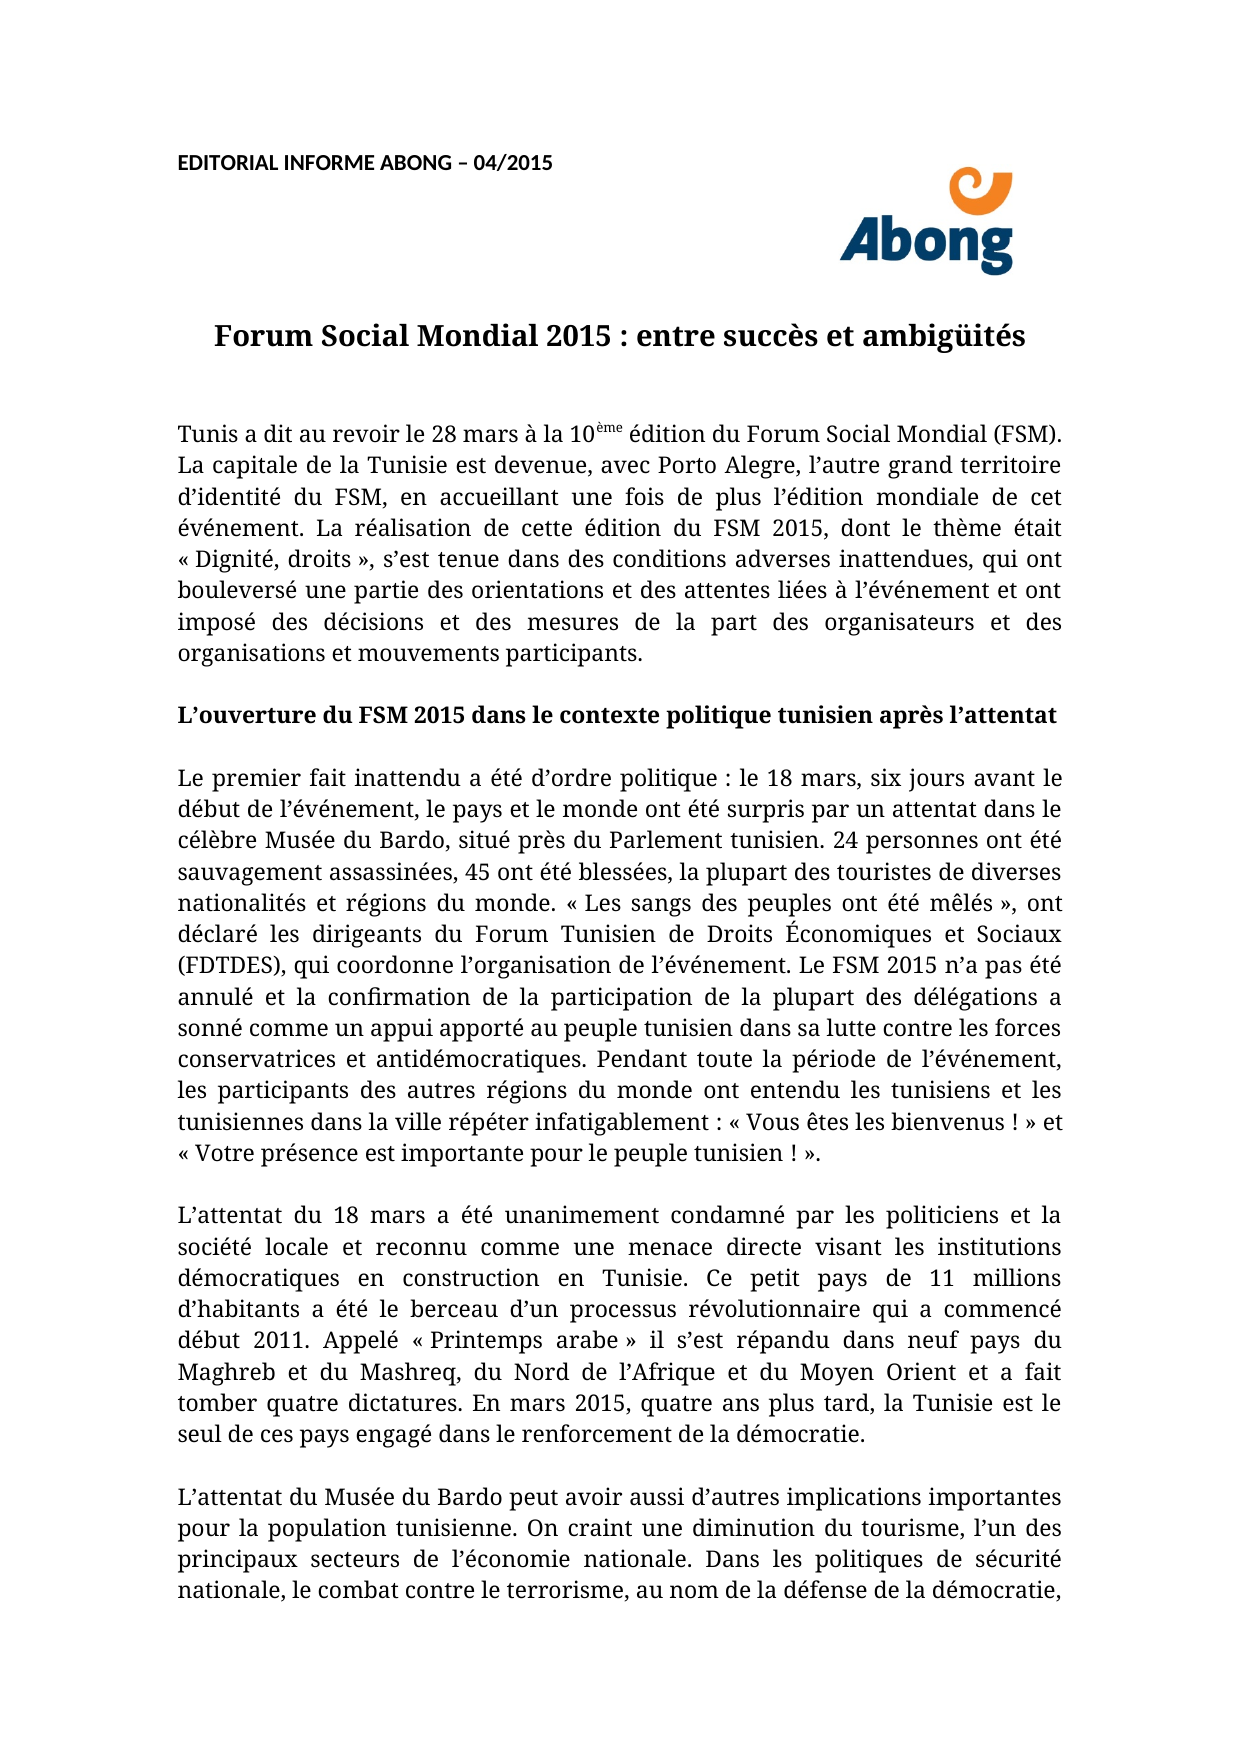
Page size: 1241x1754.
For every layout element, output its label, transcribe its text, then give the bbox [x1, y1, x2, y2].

text Forum Social Mondial 2015 : entre succès et ambigüités [177, 316, 1063, 355]
text Tunis a dit au revoir le 28 mars à la 10ème édition du Forum Social Mondial (FSM). La capitale de la Tunisie est devenue, avec Porto Alegre, l’autre grand territoire d’identité du FSM, en accueillant une fois de plus l’édition mondiale de cet événement. La réalisation de cette édition du FSM 2015, dont le thème était « Dignité, droits », s’est tenue dans des conditions adverses inattendues, qui ont bouleversé une partie des orientations et des attentes liées à l’événement et ont imposé des décisions et des mesures de la part des organisateurs et des organisations et mouvements participants. [177, 418, 1063, 668]
text EDITORIAL INFORME ABONG – 04/2015 [177, 148, 1063, 176]
picture [838, 164, 1014, 276]
text L’attentat du 18 mars a été unanimement condamné par les politiciens et la société locale et reconnu comme une menace directe visant les institutions démocratiques en construction en Tunisie. Ce petit pays de 11 millions d’habitants a été le berceau d’un processus révolutionnaire qui a commencé début 2011. Appelé « Printemps arabe » il s’est répandu dans neuf pays du Maghreb et du Mashreq, du Nord de l’Afrique et du Moyen Orient et a fait tomber quatre dictatures. En mars 2015, quatre ans plus tard, la Tunisie est le seul de ces pays engagé dans le renforcement de la démocratie. [177, 1199, 1063, 1449]
text Le premier fait inattendu a été d’ordre politique : le 18 mars, six jours avant le début de l’événement, le pays et le monde ont été surpris par un attentat dans le célèbre Musée du Bardo, situé près du Parlement tunisien. 24 personnes ont été sauvagement assassinées, 45 ont été blessées, la plupart des touristes de diverses nationalités et régions du monde. « Les sangs des peuples ont été mêlés », ont déclaré les dirigeants du Forum Tunisien de Droits Économiques et Sociaux (FDTDES), qui coordonne l’organisation de l’événement. Le FSM 2015 n’a pas été annulé et la confirmation de la participation de la plupart des délégations a sonné comme un appui apporté au peuple tunisien dans sa lutte contre les forces conservatrices et antidémocratiques. Pendant toute la période de l’événement, les participants des autres régions du monde ont entendu les tunisiens et les tunisiennes dans la ville répéter infatigablement : « Vous êtes les bienvenus ! » et « Votre présence est importante pour le peuple tunisien ! ». [177, 762, 1063, 1168]
text L’ouverture du FSM 2015 dans le contexte politique tunisien après l’attentat [177, 668, 1063, 730]
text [177, 1480, 1063, 1605]
